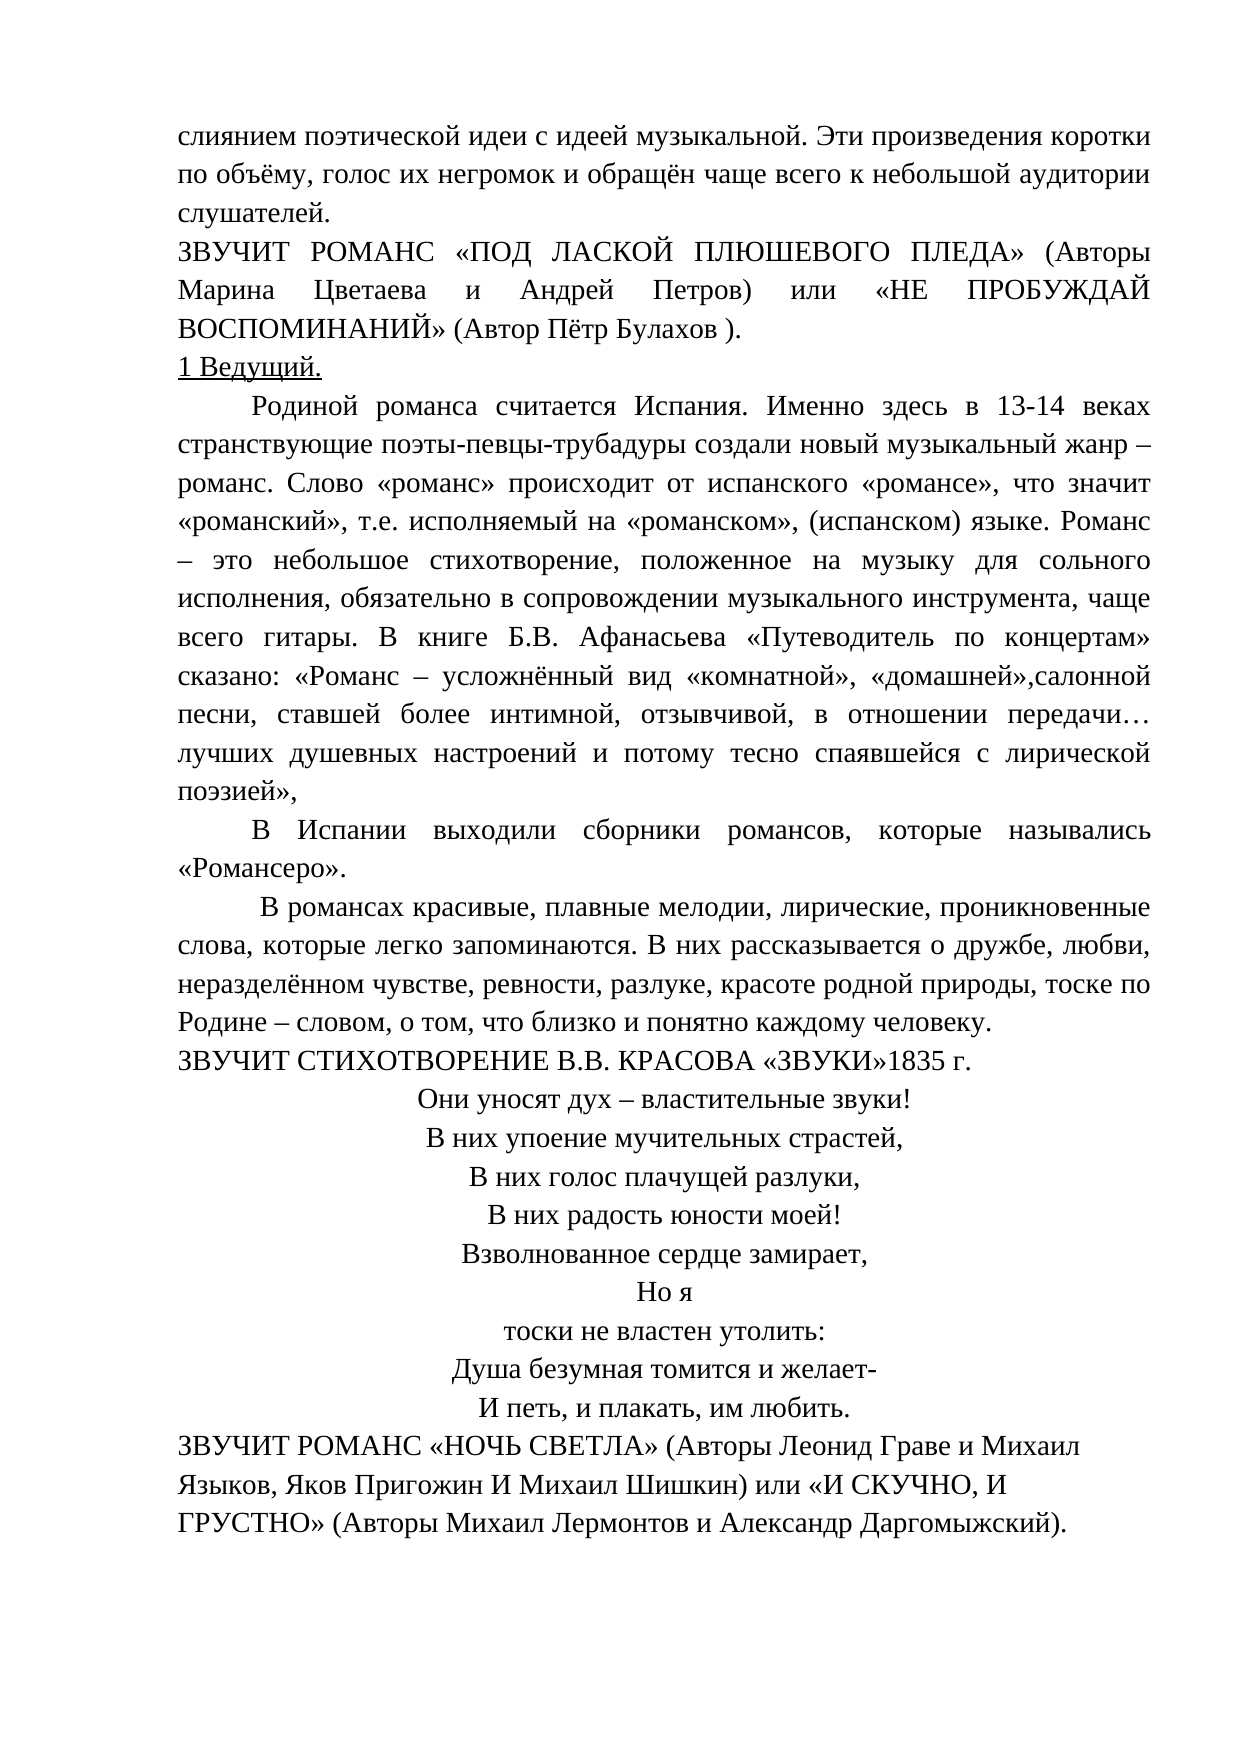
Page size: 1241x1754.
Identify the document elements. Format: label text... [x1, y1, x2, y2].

text Родиной романса считается Испания. Именно здесь в 13-14 веках странствующие поэты-певцы-трубадуры создали новый музыкальный жанр – романс. Слово «романс» происходит от испанского «романсе», что значит «романский», т.е. исполняемый на «романском», (испанском) языке. Романс – это небольшое стихотворение, положенное на музыку для сольного исполнения, обязательно в сопровождении музыкального инструмента, чаще всего гитары. В книге Б.В. Афанасьева «Путеводитель по концертам» сказано: «Романс – усложнённый вид «комнатной», «домашней»,салонной песни, ставшей более интимной, отзывчивой, в отношении передачи… лучших душевных настроений и потому тесно спаявшейся с лирической поэзией», [177, 388, 1152, 807]
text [177, 118, 1152, 229]
text Но я [177, 1274, 1152, 1308]
text В них голос плачущей разлуки, [177, 1159, 1152, 1192]
text В них упоение мучительных страстей, [177, 1120, 1152, 1154]
text ЗВУЧИТ СТИХОТВОРЕНИЕ В.В. КРАСОВА «ЗВУКИ»1835 г. [177, 1043, 1152, 1077]
text Взволнованное сердце замирает, [177, 1236, 1152, 1269]
text И петь, и плакать, им любить. [177, 1390, 1152, 1423]
text ЗВУЧИТ РОМАНС «НОЧЬ СВЕТЛА» (Авторы Леонид Граве и Михаил Языков, Яков Пригожин И Михаил Шишкин) или «И СКУЧНО, И ГРУСТНО» (Авторы Михаил Лермонтов и Александр Даргомыжский). [177, 1428, 1152, 1539]
text ЗВУЧИТ РОМАНС «ПОД ЛАСКОЙ ПЛЮШЕВОГО ПЛЕДА» (Авторы Марина Цветаева и Андрей Петров) или «НЕ ПРОБУЖДАЙ ВОСПОМИНАНИЙ» (Автор Пётр Булахов ). [177, 234, 1152, 344]
text тоски не властен утолить: [177, 1313, 1152, 1346]
text В Испании выходили сборники романсов, которые назывались «Романсеро». [177, 812, 1152, 884]
text Они уносят дух – властительные звуки! [177, 1082, 1152, 1115]
text В них радость юности моей! [177, 1197, 1152, 1231]
text Душа безумная томится и желает- [177, 1351, 1152, 1385]
text 1 Ведущий. [177, 349, 1152, 383]
text В романсах красивые, плавные мелодии, лирические, проникновенные слова, которые легко запоминаются. В них рассказывается о дружбе, любви, неразделённом чувстве, ревности, разлуке, красоте родной природы, тоске по Родине – словом, о том, что близко и понятно каждому человеку. [177, 889, 1152, 1038]
